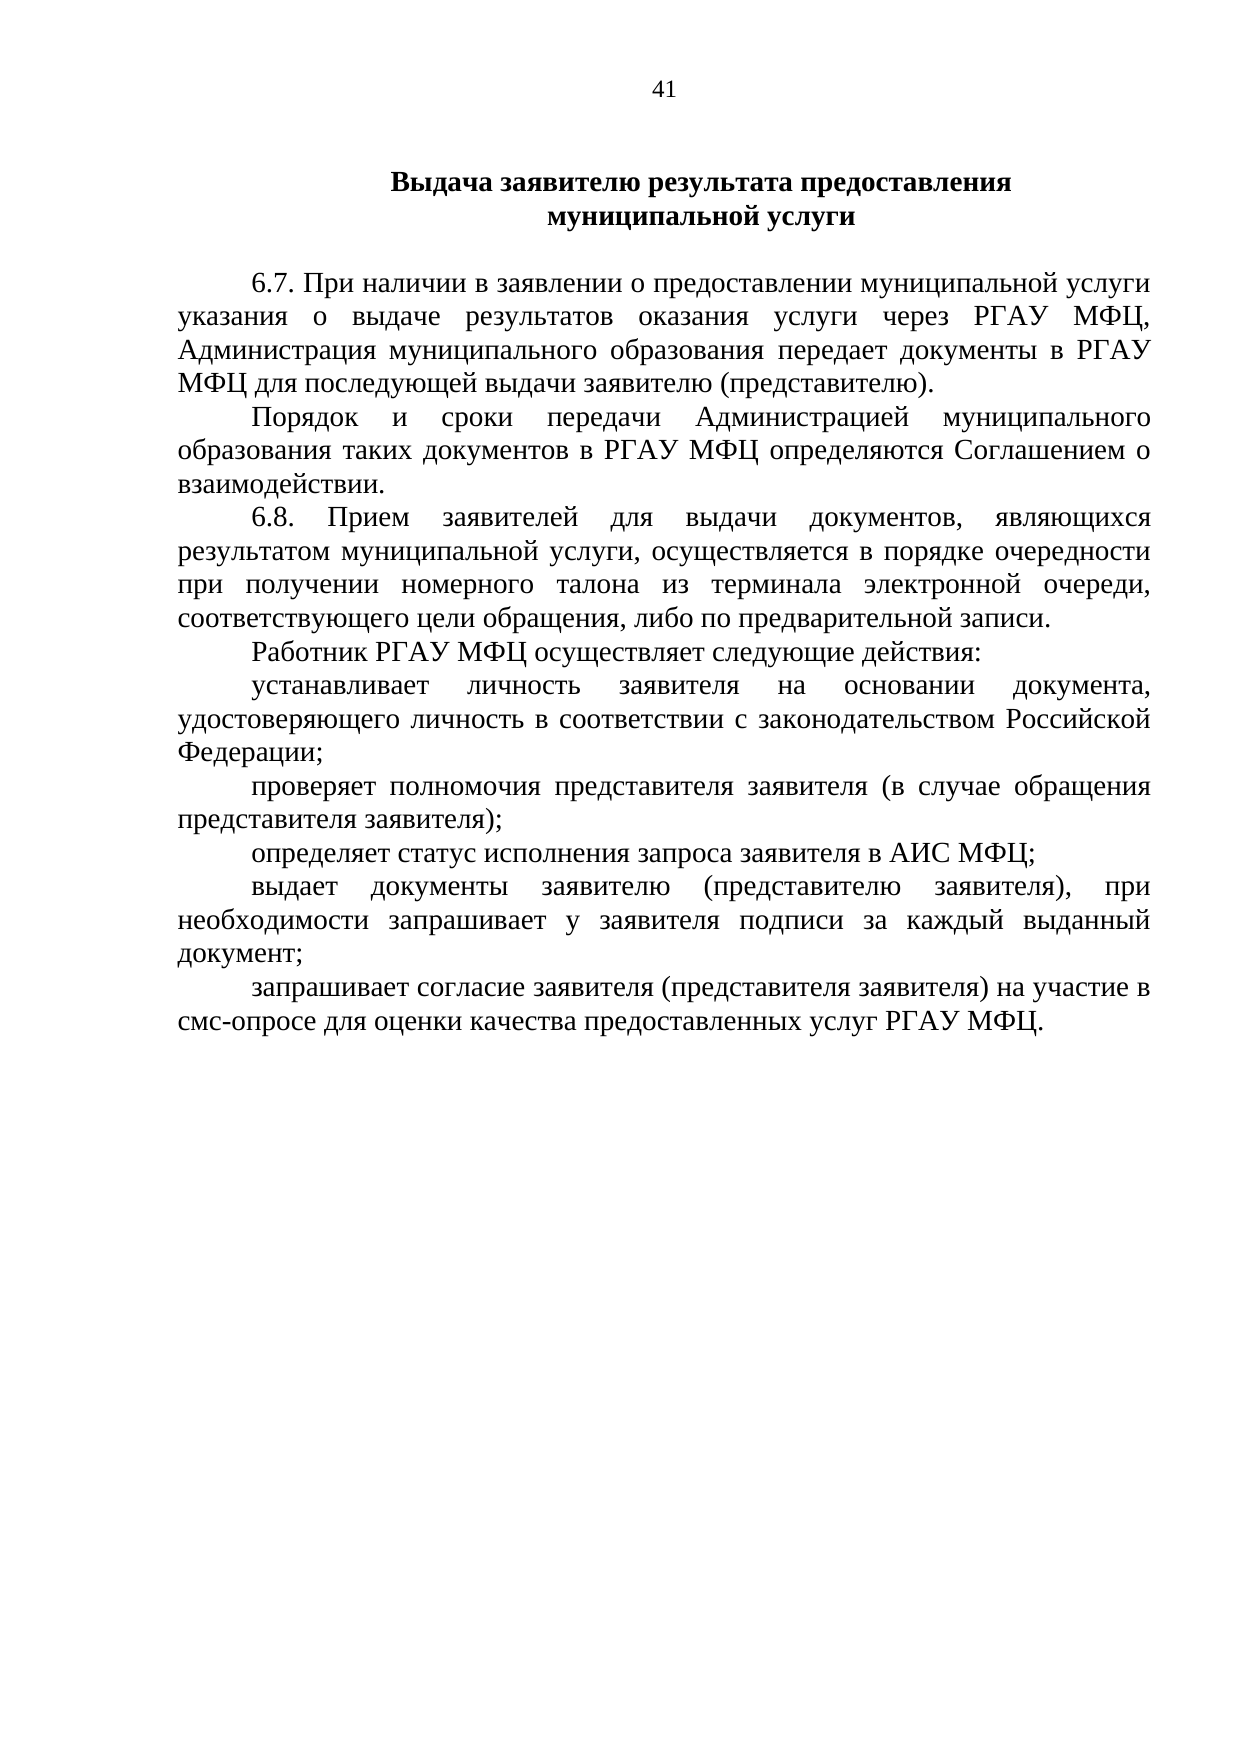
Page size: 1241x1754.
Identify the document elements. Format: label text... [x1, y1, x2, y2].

text запрашивает согласие заявителя (представителя заявителя) на участие в смс-опросе для оценки качества предоставленных услуг РГАУ МФЦ. [177, 969, 1152, 1036]
text проверяет полномочия представителя заявителя (в случае обращения представителя заявителя); [177, 768, 1152, 835]
text выдает документы заявителю (представителю заявителя), при необходимости запрашивает у заявителя подписи за каждый выданный документ; [177, 868, 1152, 969]
text 6.7. При наличии в заявлении о предоставлении муниципальной услуги указания о выдаче результатов оказания услуги через РГАУ МФЦ, Администрация муниципального образования передает документы в РГАУ МФЦ для последующей выдачи заявителю (представителю). [177, 265, 1152, 399]
text устанавливает личность заявителя на основании документа, удостоверяющего личность в соответствии с законодательством Российской Федерации; [177, 667, 1152, 768]
text Работник РГАУ МФЦ осуществляет следующие действия: [177, 634, 1152, 667]
text определяет статус исполнения запроса заявителя в АИС МФЦ; [177, 835, 1152, 868]
text Выдача заявителю результата предоставления [177, 164, 1152, 198]
text муниципальной услуги [177, 198, 1152, 231]
text Порядок и сроки передачи Администрацией муниципального образования таких документов в РГАУ МФЦ определяются Соглашением о взаимодействии. [177, 399, 1152, 499]
text 6.8. Прием заявителей для выдачи документов, являющихся результатом муниципальной услуги, осуществляется в порядке очередности при получении номерного талона из терминала электронной очереди, соответствующего цели обращения, либо по предварительной записи. [177, 499, 1152, 634]
